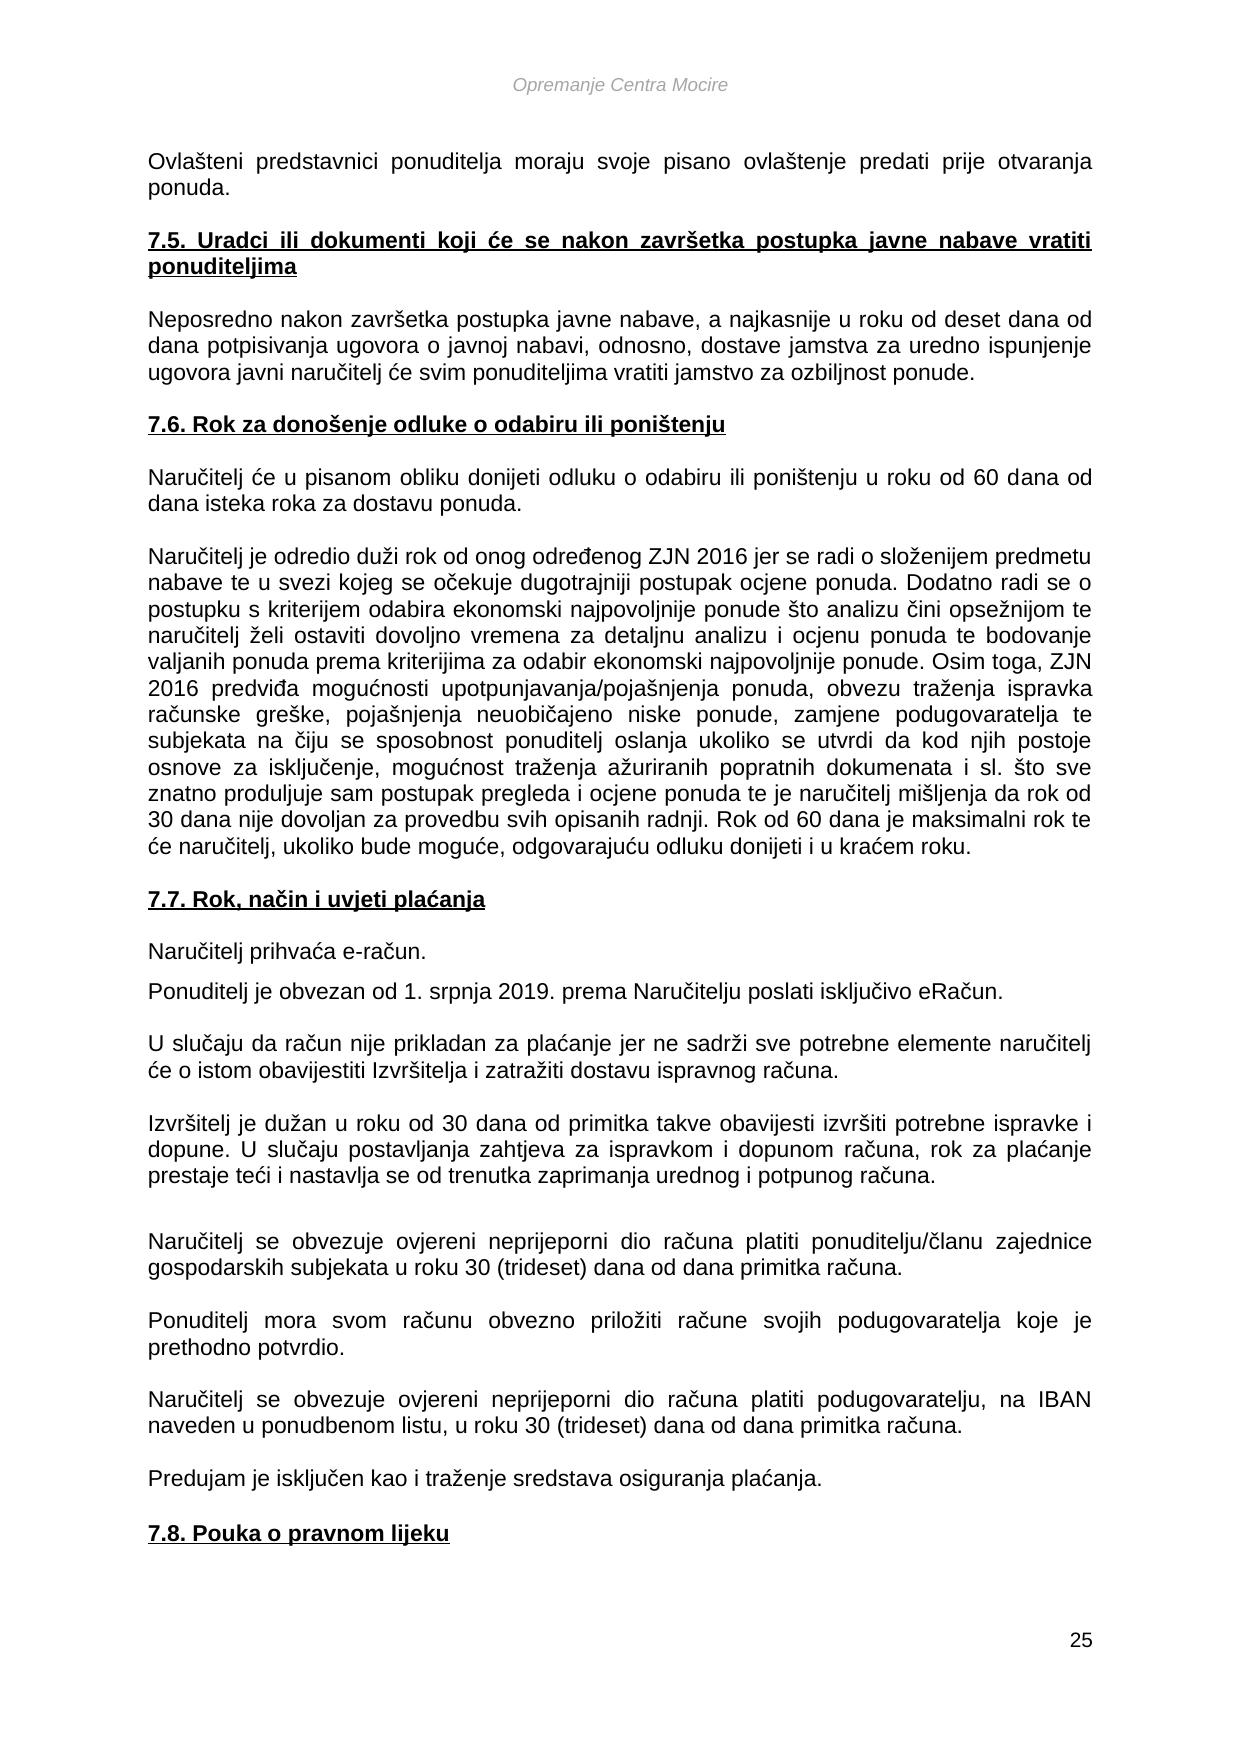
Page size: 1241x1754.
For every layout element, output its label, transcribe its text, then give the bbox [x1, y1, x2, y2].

text Naručitelj prihvaća e-račun. [148, 938, 1093, 964]
text 7.6. Rok za donošenje odluke o odabiru ili poništenju [148, 411, 1093, 437]
text 7.5. Uradci ili dokumenti koji će se nakon završetka postupka javne nabave vratiti ponuditeljima [148, 227, 1093, 279]
text Naručitelj će u pisanom obliku donijeti odluku o odabiru ili poništenju u roku od 60 dana od dana isteka roka za dostavu ponuda. [148, 464, 1093, 517]
text Ponuditelj je obvezan od 1. srpnja 2019. prema Naručitelju poslati isključivo eRačun. [148, 978, 1093, 1004]
text Ponuditelj mora svom računu obvezno priložiti račune svojih podugovaratelja koje je prethodno potvrdio. [148, 1307, 1093, 1360]
text Neposredno nakon završetka postupka javne nabave, a najkasnije u roku od deset dana od dana potpisivanja ugovora o javnoj nabavi, odnosno, dostave jamstva za uredno ispunjenje ugovora javni naručitelj će svim ponuditeljima vratiti jamstvo za ozbiljnost ponude. [148, 306, 1093, 385]
text Naručitelj se obvezuje ovjereni neprijeporni dio računa platiti ponuditelju/članu zajednice gospodarskih subjekata u roku 30 (trideset) dana od dana primitka računa. [148, 1228, 1093, 1281]
text 7.7. Rok, način i uvjeti plaćanja [148, 886, 1093, 912]
text 7.8. Pouka o pravnom lijeku [148, 1520, 1093, 1547]
text Naručitelj je odredio duži rok od onog određenog ZJN 2016 jer se radi o složenijem predmetu nabave te u svezi kojeg se očekuje dugotrajniji postupak ocjene ponuda. Dodatno radi se o postupku s kriterijem odabira ekonomski najpovoljnije ponude što analizu čini opsežnijom te naručitelj želi ostaviti dovoljno vremena za detaljnu analizu i ocjenu ponuda te bodovanje valjanih ponuda prema kriterijima za odabir ekonomski najpovoljnije ponude. Osim toga, ZJN 2016 predviđa mogućnosti upotpunjavanja/pojašnjenja ponuda, obvezu traženja ispravka računske greške, pojašnjenja neuobičajeno niske ponude, zamjene podugovaratelja te subjekata na čiju se sposobnost ponuditelj oslanja ukoliko se utvrdi da kod njih postoje osnove za isključenje, mogućnost traženja ažuriranih popratnih dokumenata i sl. što sve znatno produljuje sam postupak pregleda i ocjene ponuda te je naručitelj mišljenja da rok od 30 dana nije dovoljan za provedbu svih opisanih radnji. Rok od 60 dana je maksimalni rok te će naručitelj, ukoliko bude moguće, odgovarajuću odluku donijeti i u kraćem roku. [148, 543, 1093, 859]
text Ovlašteni predstavnici ponuditelja moraju svoje pisano ovlaštenje predati prije otvaranja ponuda. [148, 148, 1093, 200]
text U slučaju da račun nije prikladan za plaćanje jer ne sadrži sve potrebne elemente naručitelj će o istom obavijestiti Izvršitelja i zatražiti dostavu ispravnog računa. [148, 1030, 1093, 1083]
text Predujam je isključen kao i traženje sredstava osiguranja plaćanja. [148, 1465, 1093, 1492]
text Izvršitelj je dužan u roku od 30 dana od primitka takve obavijesti izvršiti potrebne ispravke i dopune. U slučaju postavljanja zahtjeva za ispravkom i dopunom računa, rok za plaćanje prestaje teći i nastavlja se od trenutka zaprimanja urednog i potpunog računa. [148, 1109, 1093, 1188]
text Naručitelj se obvezuje ovjereni neprijeporni dio računa platiti podugovaratelju, na IBAN naveden u ponudbenom listu, u roku 30 (trideset) dana od dana primitka računa. [148, 1386, 1093, 1439]
